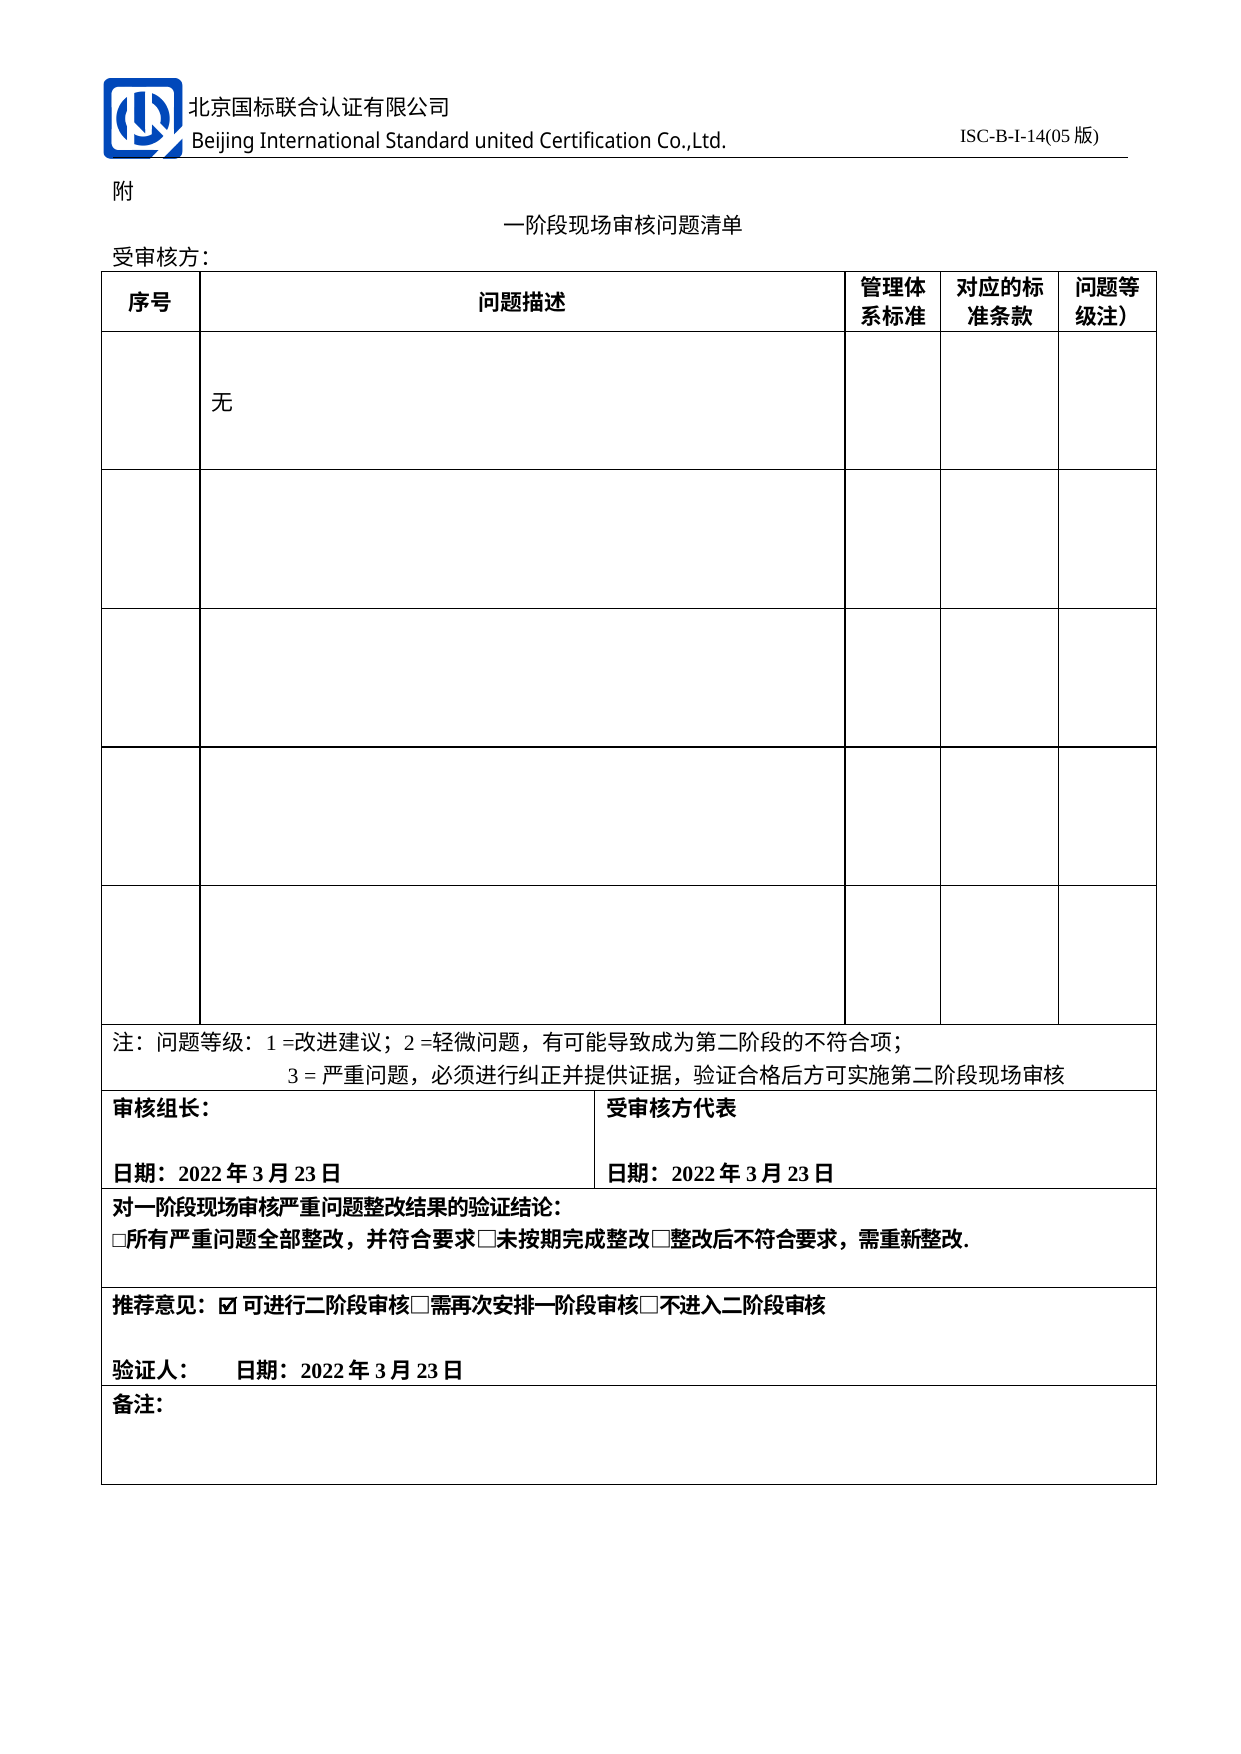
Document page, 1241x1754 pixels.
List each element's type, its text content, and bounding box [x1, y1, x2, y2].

text 受审核方： [112, 239, 1065, 271]
table_cell [102, 886, 199, 1024]
table_cell [846, 609, 940, 746]
text 一阶段现场审核问题清单 [112, 208, 1065, 239]
text 附 [112, 166, 1128, 208]
table_cell [102, 470, 199, 608]
table_cell [102, 609, 199, 746]
picture [103, 78, 183, 159]
table_cell [201, 609, 844, 746]
table_cell [1059, 748, 1156, 885]
table_header 对应的标准条款 [941, 272, 1058, 331]
table_cell 审核组长： 日期：2022年3月23日 [102, 1091, 594, 1188]
table_header 问题等级注） [1059, 272, 1156, 331]
table_cell [201, 748, 844, 885]
table_cell [1059, 470, 1156, 608]
table_header 管理体系标准 [846, 272, 940, 331]
table_cell 对一阶段现场审核严重问题整改结果的验证结论： □所有严重问题全部整改，并符合要求□未按期完成整改□整改后不符合要求，需重新整改. [102, 1189, 1156, 1287]
table_cell [846, 886, 940, 1024]
table_cell [1059, 332, 1156, 469]
table_cell [941, 748, 1058, 885]
table_header 问题描述 [201, 272, 844, 331]
table_cell 推荐意见：可进行二阶段审核□需再次安排一阶段审核□不进入二阶段审核 验证人： 日期：2022年3月23日 [102, 1288, 1156, 1385]
table_cell [941, 332, 1058, 469]
table_cell [102, 748, 199, 885]
table_header 序号 [102, 272, 199, 331]
table_cell 受审核方代表 日期：2022年3月23日 [595, 1091, 1156, 1188]
table_cell [201, 886, 844, 1024]
table_cell [1059, 609, 1156, 746]
table_cell [1059, 886, 1156, 1024]
table_cell [846, 748, 940, 885]
table_cell [201, 470, 844, 608]
table_cell [941, 470, 1058, 608]
table_cell [102, 332, 199, 469]
table_cell 无 [201, 332, 844, 469]
table_cell [941, 609, 1058, 746]
table_cell [846, 470, 940, 608]
table_cell [846, 332, 940, 469]
table_cell [941, 886, 1058, 1024]
table_cell 注：问题等级：1 =改进建议；2 =轻微问题，有可能导致成为第二阶段的不符合项； 3 = 严重问题，必须进行纠正并提供证据，验证合格后方可实施第二阶段现场审核 [102, 1025, 1156, 1090]
table_cell 备注： [102, 1386, 1156, 1484]
